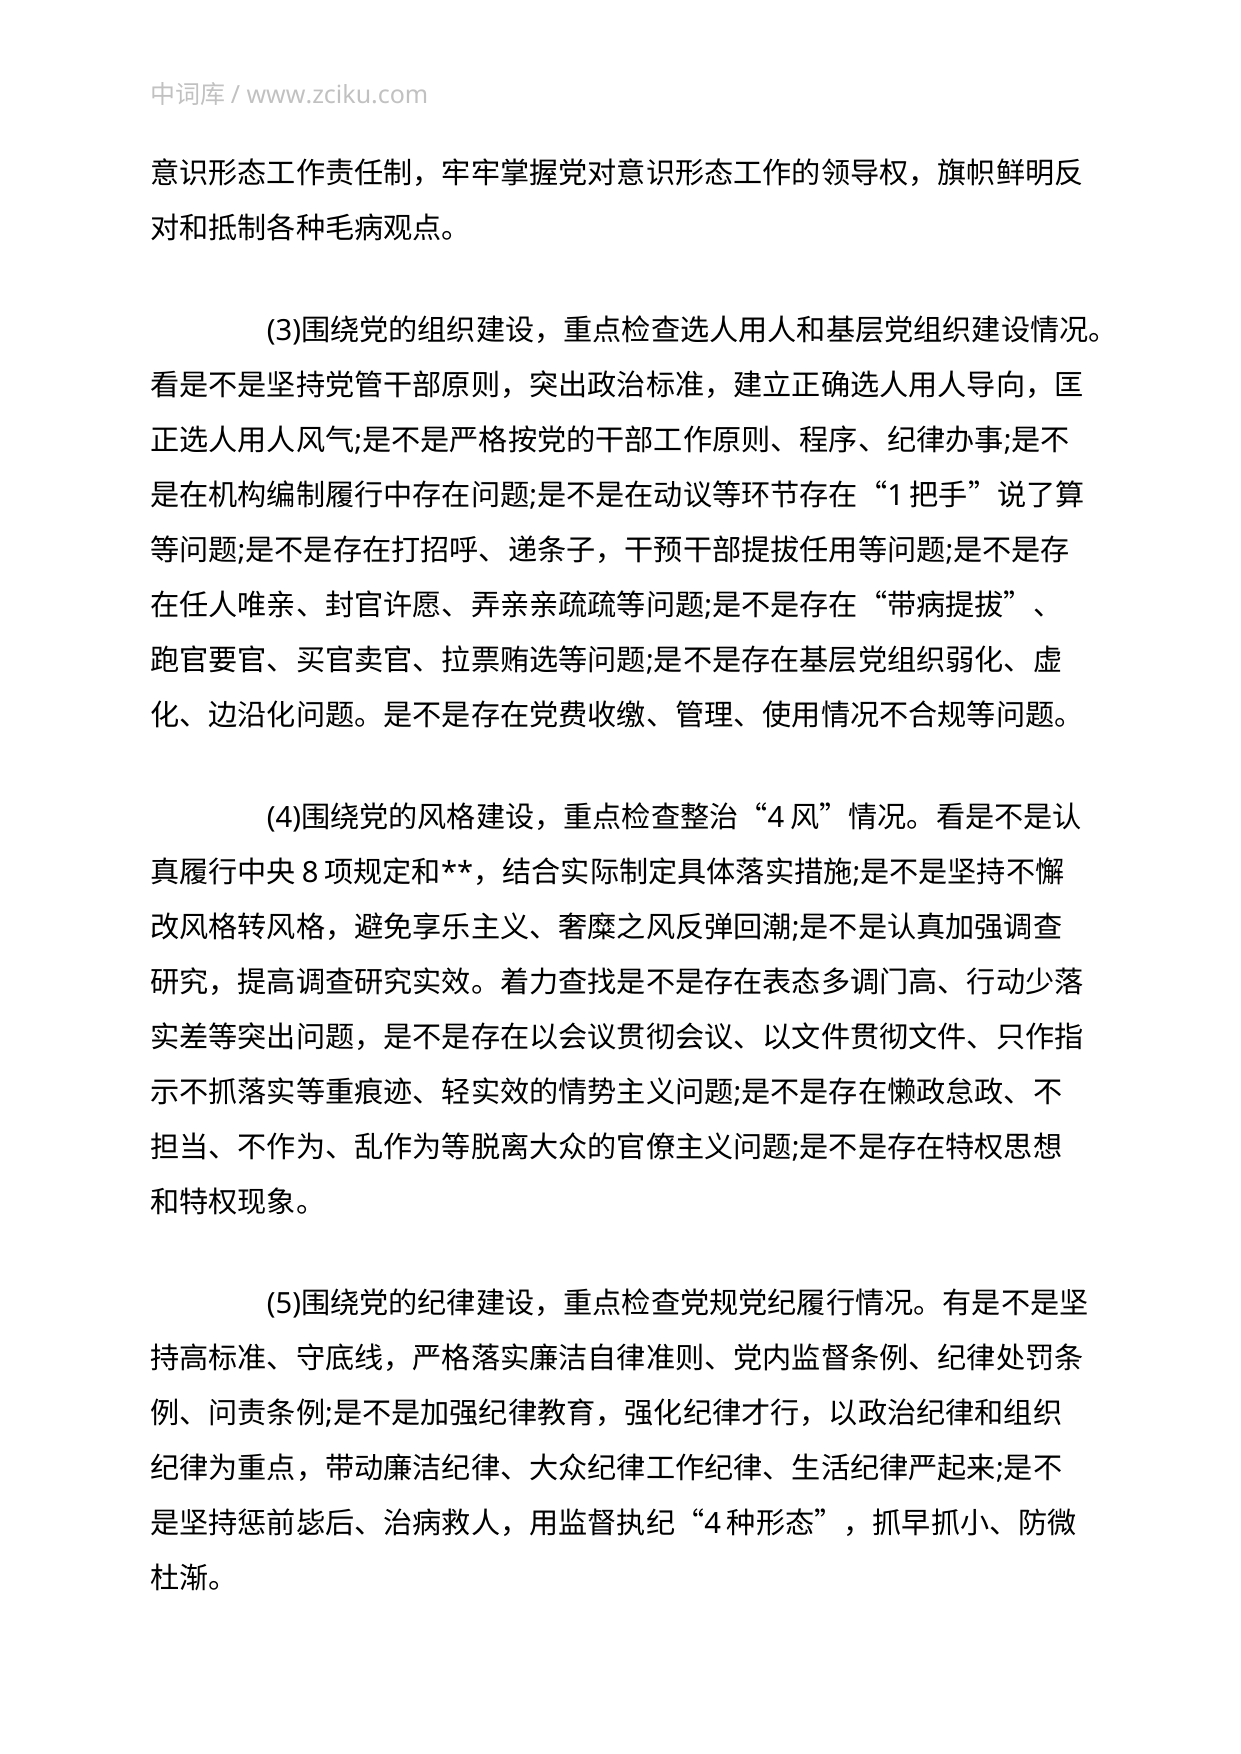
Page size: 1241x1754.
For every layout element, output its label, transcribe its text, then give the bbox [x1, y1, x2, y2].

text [150, 150, 1090, 247]
text (5)围绕党的纪律建设，重点检查党规党纪履行情况。有是不是坚持高标准、守底线，严格落实廉洁自律准则、党内监督条例、纪律处罚条例、问责条例;是不是加强纪律教育，强化纪律才行，以政治纪律和组织纪律为重点，带动廉洁纪律、大众纪律工作纪律、生活纪律严起来;是不是坚持惩前毖后、治病救人，用监督执纪“4种形态”，抓早抓小、防微杜渐。 [150, 1280, 1090, 1597]
text (4)围绕党的风格建设，重点检查整治“4风”情况。看是不是认真履行中央8项规定和**，结合实际制定具体落实措施;是不是坚持不懈改风格转风格，避免享乐主义、奢糜之风反弹回潮;是不是认真加强调查研究，提高调查研究实效。着力查找是不是存在表态多调门高、行动少落实差等突出问题，是不是存在以会议贯彻会议、以文件贯彻文件、只作指示不抓落实等重痕迹、轻实效的情势主义问题;是不是存在懒政怠政、不担当、不作为、乱作为等脱离大众的官僚主义问题;是不是存在特权思想和特权现象。 [150, 793, 1090, 1220]
text (3)围绕党的组织建设，重点检查选人用人和基层党组织建设情况。看是不是坚持党管干部原则，突出政治标准，建立正确选人用人导向，匡正选人用人风气;是不是严格按党的干部工作原则、程序、纪律办事;是不是在机构编制履行中存在问题;是不是在动议等环节存在“1把手”说了算等问题;是不是存在打招呼、递条子，干预干部提拔任用等问题;是不是存在任人唯亲、封官许愿、弄亲亲疏疏等问题;是不是存在“带病提拔”、跑官要官、买官卖官、拉票贿选等问题;是不是存在基层党组织弱化、虚化、边沿化问题。是不是存在党费收缴、管理、使用情况不合规等问题。 [150, 307, 1090, 734]
